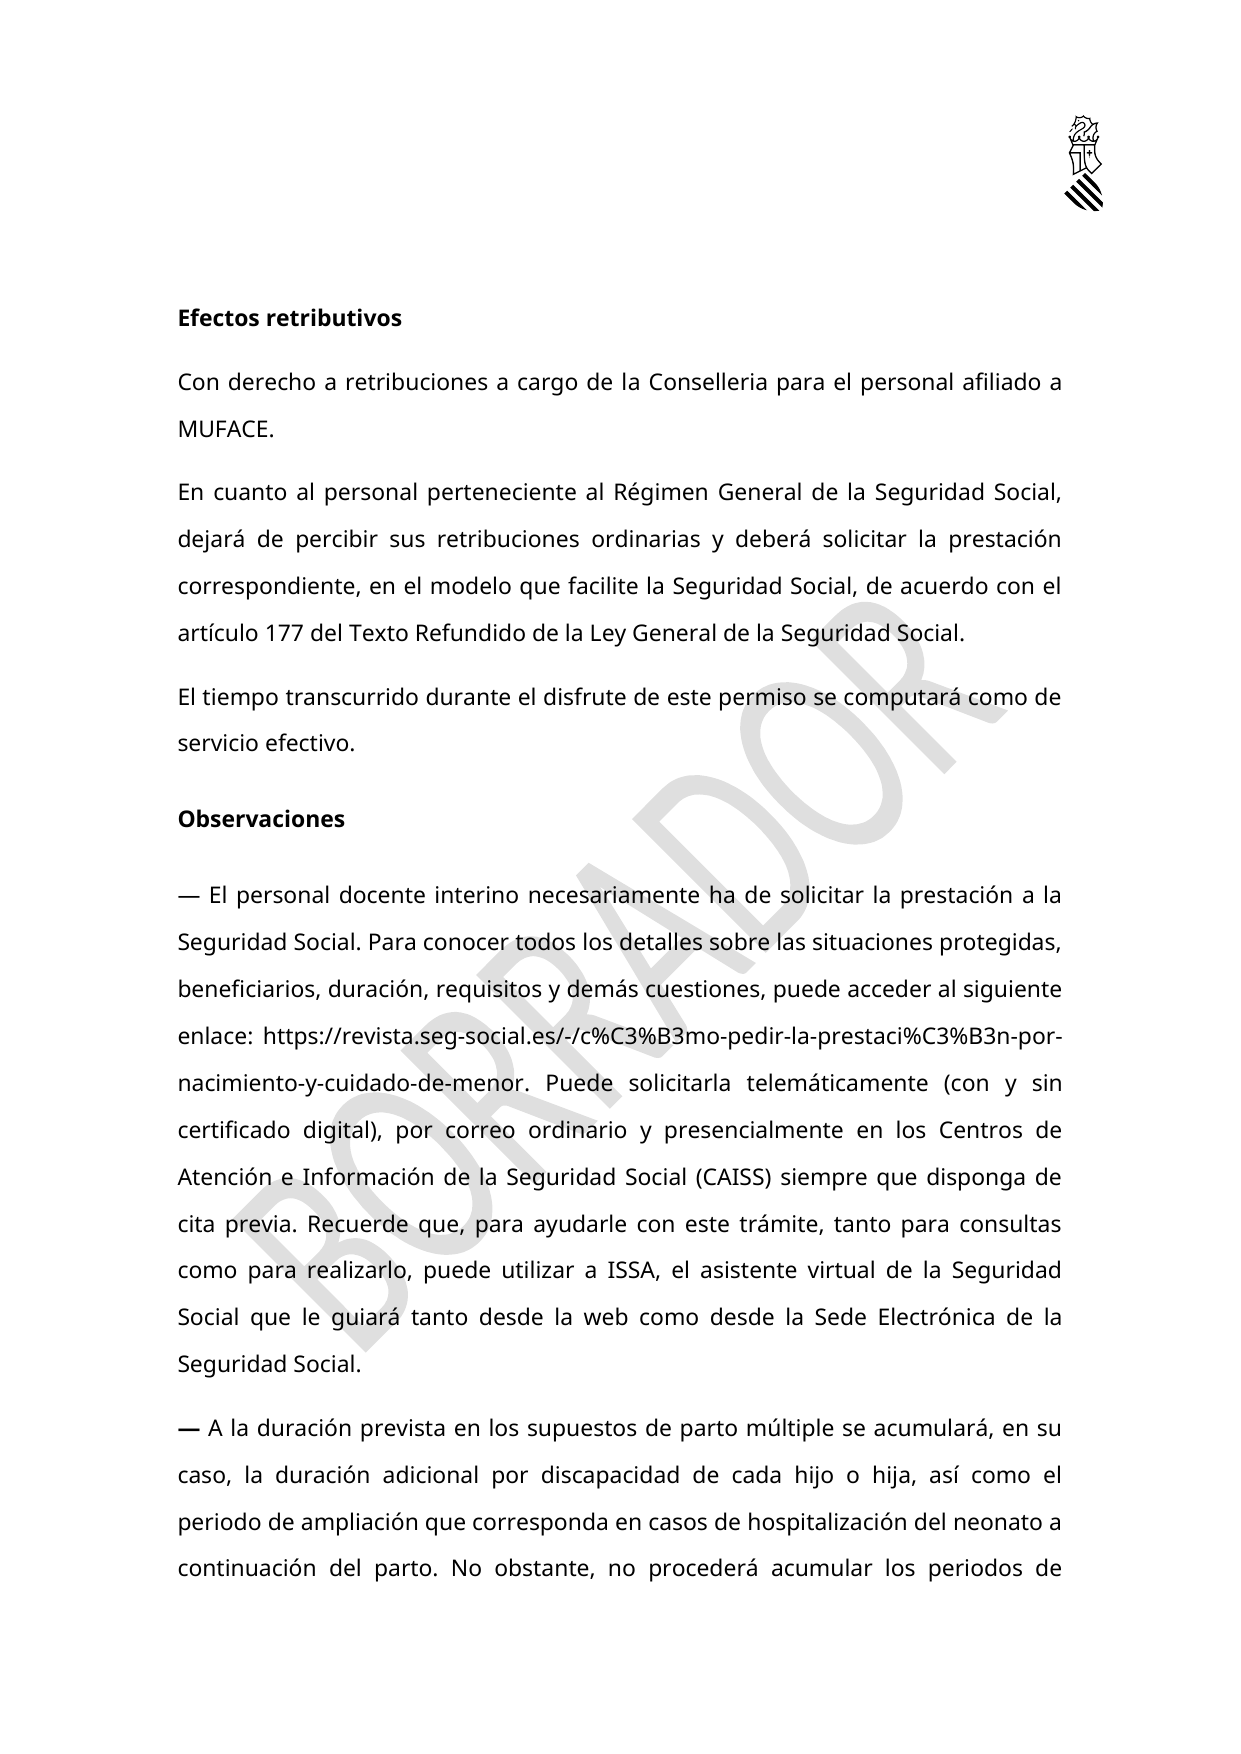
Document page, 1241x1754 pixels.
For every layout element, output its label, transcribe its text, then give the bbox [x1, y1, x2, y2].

text El tiempo transcurrido durante el disfrute de este permiso se computará como de servicio efectivo. [177, 681, 1063, 759]
picture [1025, 76, 1142, 250]
text Con derecho a retribuciones a cargo de la Conselleria para el personal afiliado a MUFACE. [177, 366, 1063, 444]
text En cuanto al personal perteneciente al Régimen General de la Seguridad Social, dejará de percibir sus retribuciones ordinarias y deberá solicitar la prestación correspondiente, en el modelo que facilite la Seguridad Social, de acuerdo con el artículo 177 del Texto Refundido de la Ley General de la Seguridad Social. [177, 476, 1063, 648]
text — El personal docente interino necesariamente ha de solicitar la prestación a la Seguridad Social. Para conocer todos los detalles sobre las situaciones protegidas, beneficiarios, duración, requisitos y demás cuestiones, puede acceder al siguiente enlace: https://revista.seg-social.es/-/c%C3%B3mo-pedir-la-prestaci%C3%B3n-por-nacimiento-y-cuidado-de-menor. Puede solicitarla telemáticamente (con y sin certificado digital), por correo ordinario y presencialmente en los Centros de Atención e Información de la Seguridad Social (CAISS) siempre que disponga de cita previa. Recuerde que, para ayudarle con este trámite, tanto para consultas como para realizarlo, puede utilizar a ISSA, el asistente virtual de la Seguridad Social que le guiará tanto desde la web como desde la Sede Electrónica de la Seguridad Social. [177, 879, 1063, 1379]
text Efectos retributivos [177, 302, 1063, 334]
text Observaciones [177, 803, 1063, 835]
